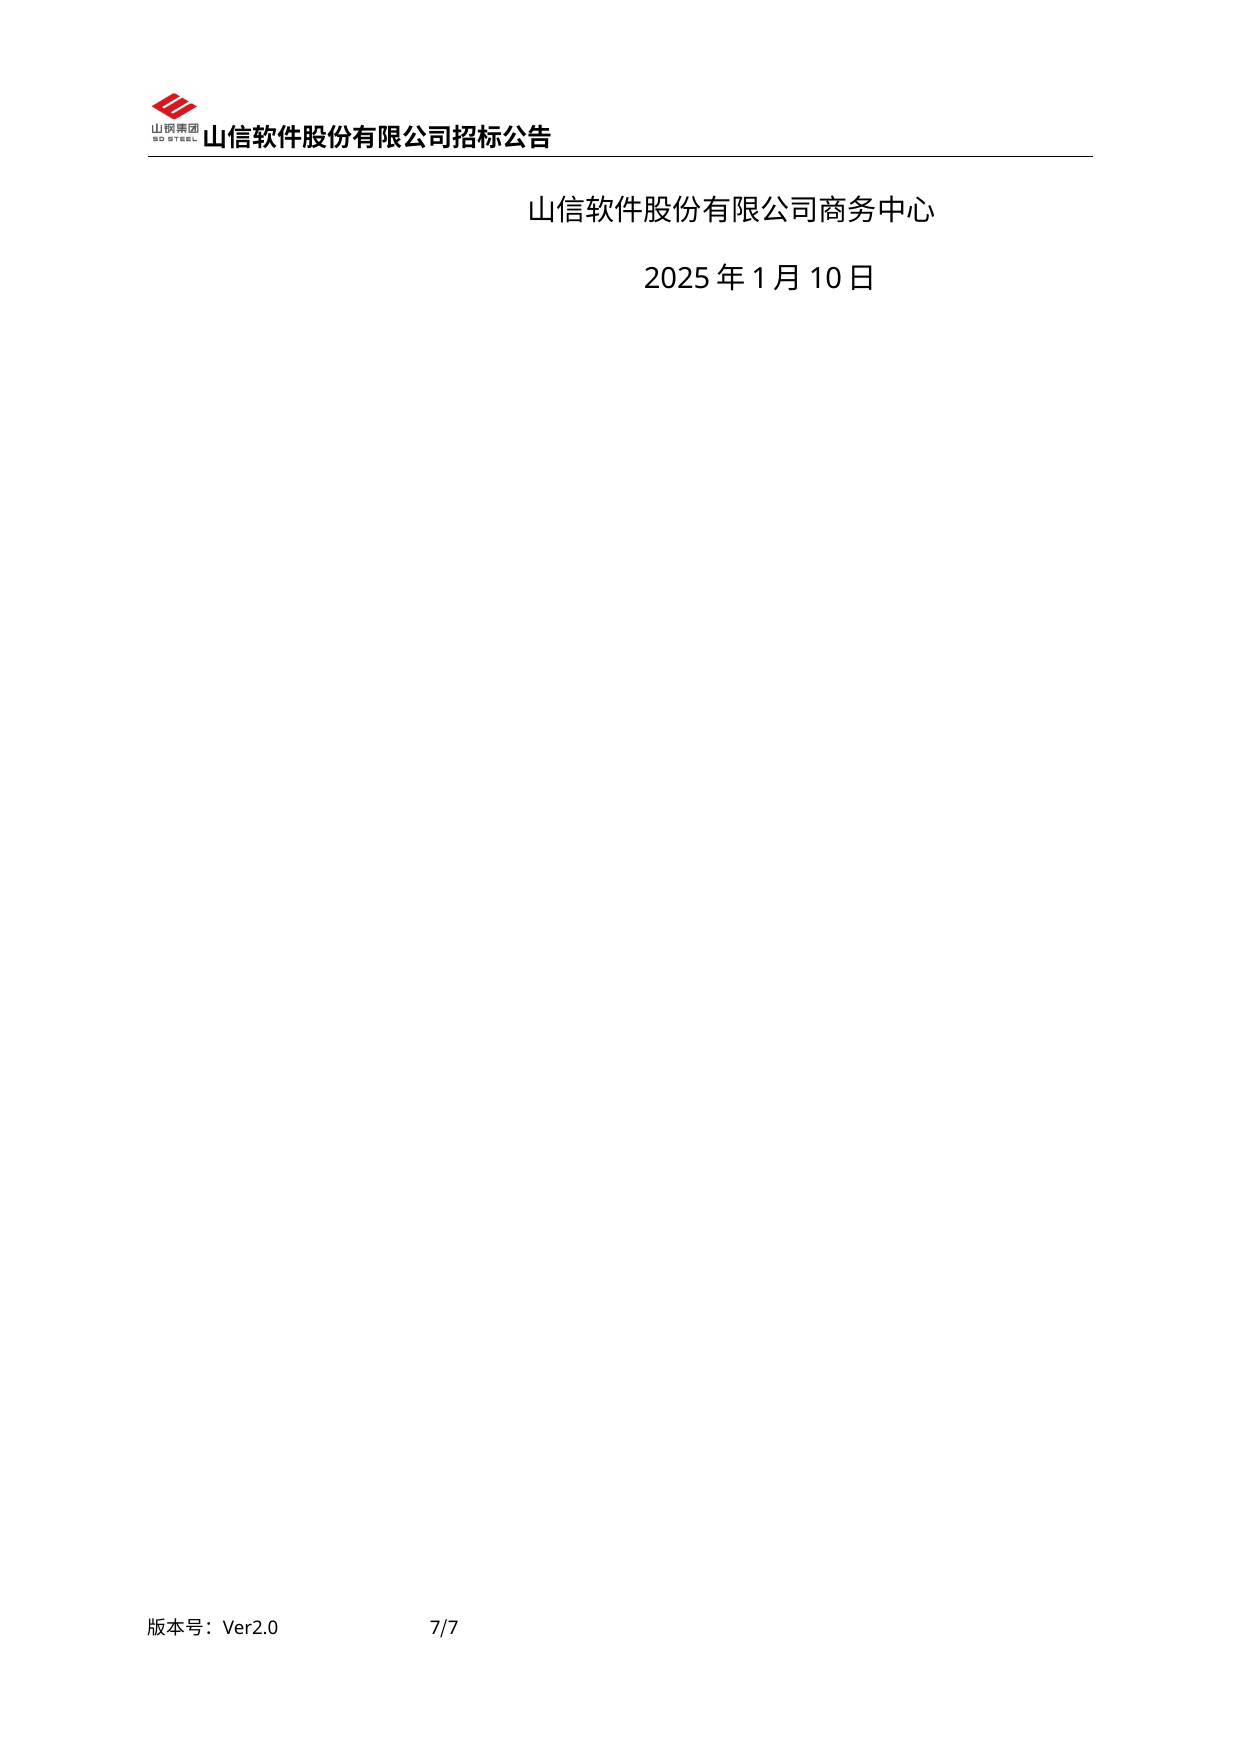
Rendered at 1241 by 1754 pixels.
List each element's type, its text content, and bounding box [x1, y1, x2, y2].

text 2025年1月10日 [148, 242, 1093, 310]
text 山信软件股份有限公司商务中心 [148, 174, 993, 242]
